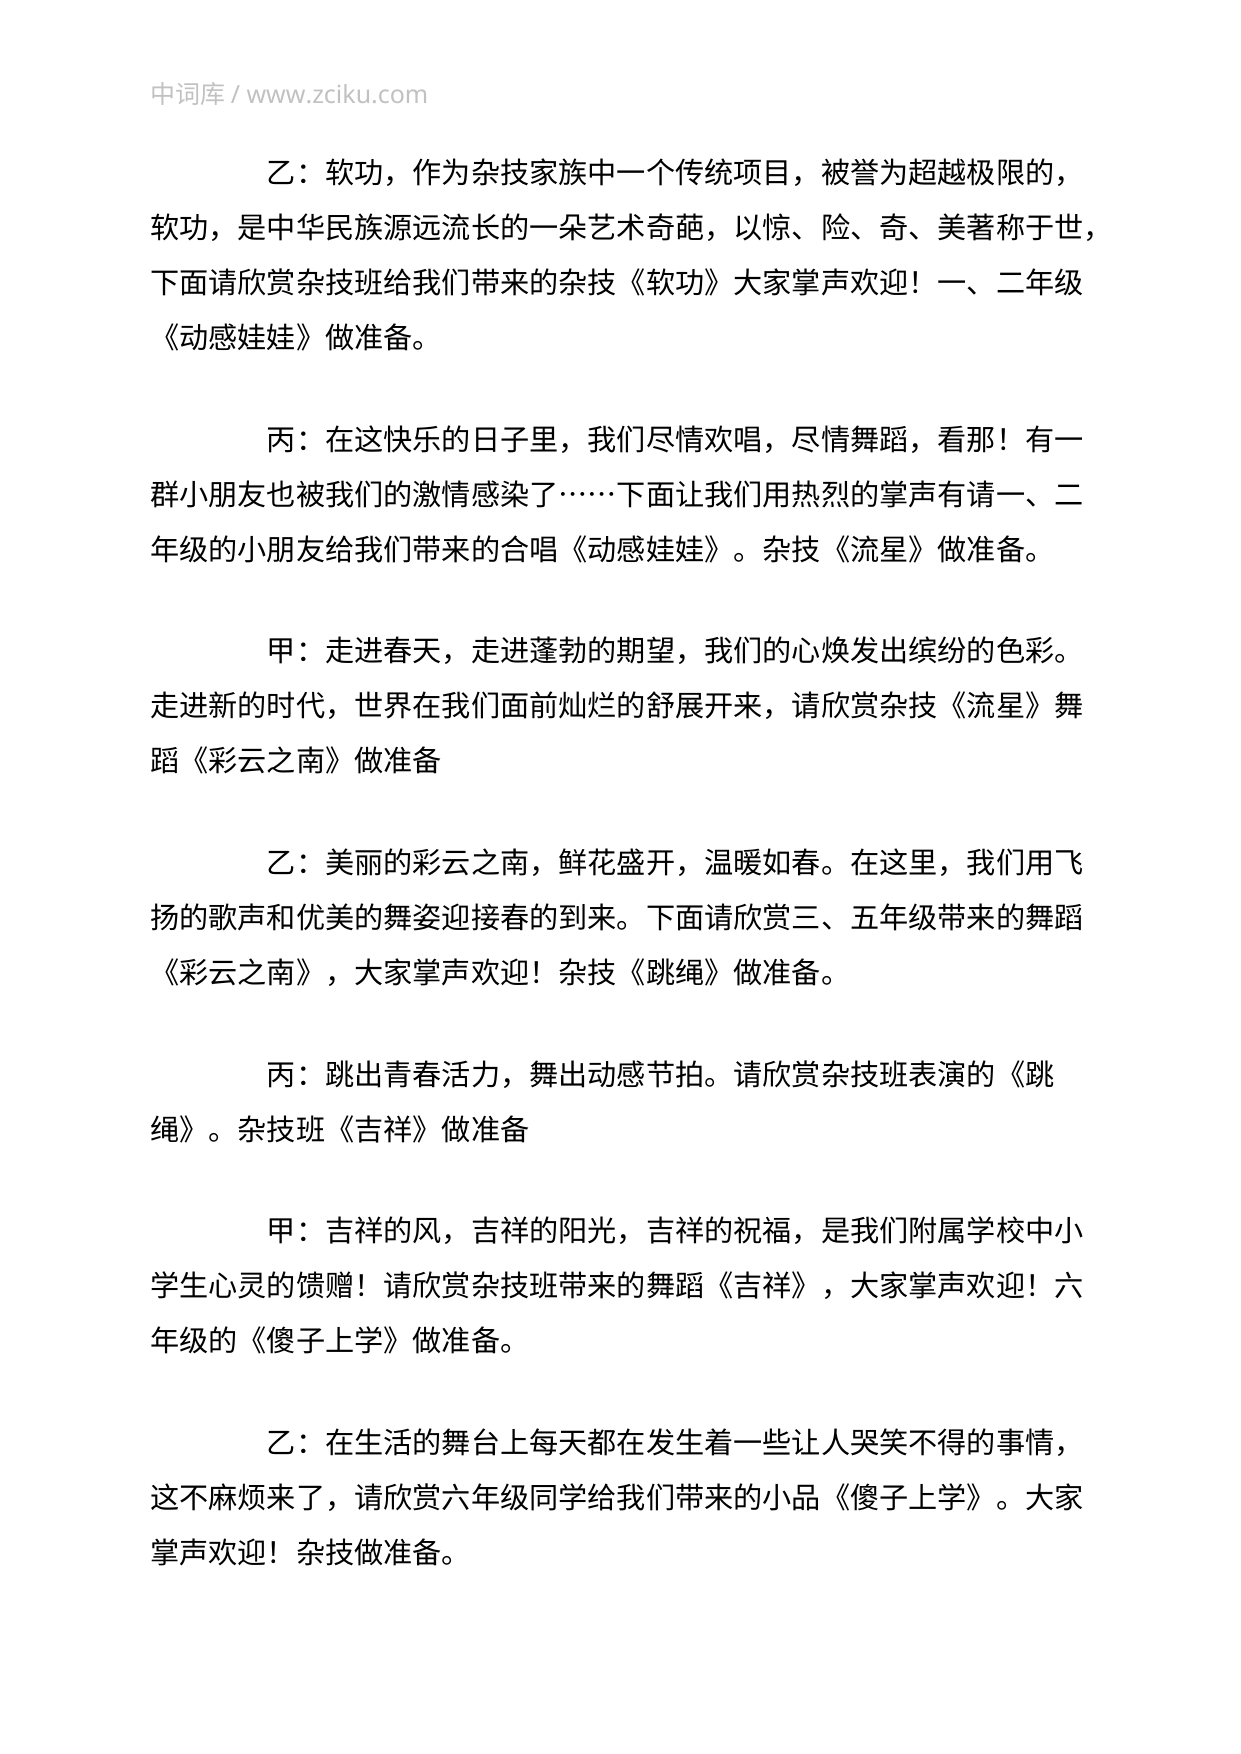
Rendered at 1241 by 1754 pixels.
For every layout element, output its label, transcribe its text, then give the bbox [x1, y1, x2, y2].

text 甲：吉祥的风，吉祥的阳光，吉祥的祝福，是我们附属学校中小学生心灵的馈赠！请欣赏杂技班带来的舞蹈《吉祥》，大家掌声欢迎！六年级的《傻子上学》做准备。 [150, 1208, 1090, 1360]
text 丙：跳出青春活力，舞出动感节拍。请欣赏杂技班表演的《跳绳》。杂技班《吉祥》做准备 [150, 1051, 1090, 1148]
text 甲：走进春天，走进蓬勃的期望，我们的心焕发出缤纷的色彩。走进新的时代，世界在我们面前灿烂的舒展开来，请欣赏杂技《流星》舞蹈《彩云之南》做准备 [150, 628, 1090, 780]
text 乙：软功，作为杂技家族中一个传统项目，被誉为超越极限的，软功，是中华民族源远流长的一朵艺术奇葩，以惊、险、奇、美著称于世，下面请欣赏杂技班给我们带来的杂技《软功》大家掌声欢迎！一、二年级《动感娃娃》做准备。 [150, 150, 1090, 357]
text 乙：美丽的彩云之南，鲜花盛开，温暖如春。在这里，我们用飞扬的歌声和优美的舞姿迎接春的到来。下面请欣赏三、五年级带来的舞蹈《彩云之南》，大家掌声欢迎！杂技《跳绳》做准备。 [150, 839, 1090, 992]
text 乙：在生活的舞台上每天都在发生着一些让人哭笑不得的事情，这不麻烦来了，请欣赏六年级同学给我们带来的小品《傻子上学》。大家掌声欢迎！杂技做准备。 [150, 1419, 1090, 1571]
text 丙：在这快乐的日子里，我们尽情欢唱，尽情舞蹈，看那！有一群小朋友也被我们的激情感染了……下面让我们用热烈的掌声有请一、二年级的小朋友给我们带来的合唱《动感娃娃》。杂技《流星》做准备。 [150, 416, 1090, 568]
